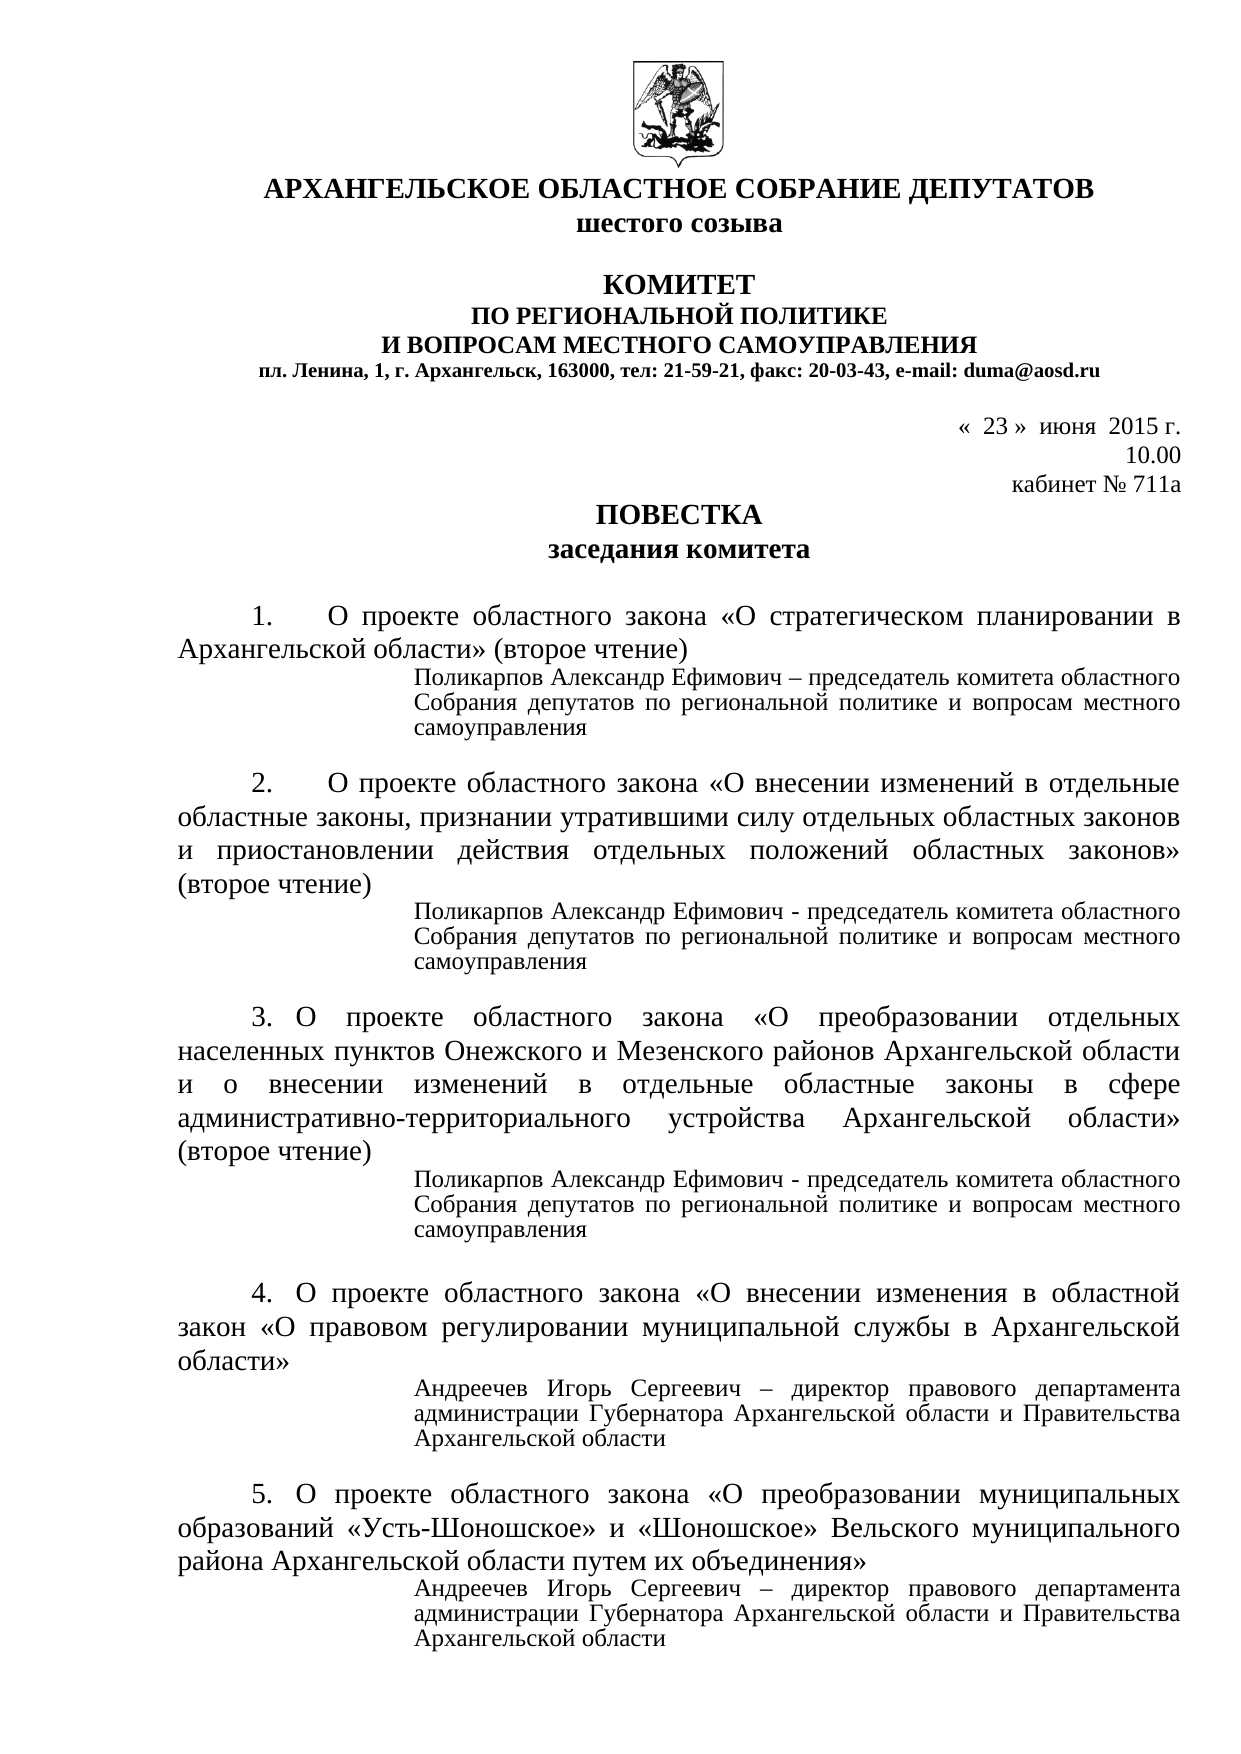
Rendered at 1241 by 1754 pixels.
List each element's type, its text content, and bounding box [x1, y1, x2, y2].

text заседания комитета [177, 531, 1181, 564]
text « 23 » июня 2015 г. [177, 411, 1181, 440]
text 10.00 [177, 440, 1181, 469]
list О проекте областного закона «О преобразовании отдельных населенных пунктов Онежского и Мезенского районов Архангельской области и о внесении изменений в отдельные областные законы в сфере административно-территориального устройства Архангельской области» (второе чтение) [177, 999, 1181, 1167]
picture [630, 59, 728, 172]
text И ВОПРОСАМ МЕСТНОГО САМОУПРАВЛЕНИЯ [177, 330, 1181, 358]
list О проекте областного закона «О внесении изменений в отдельные областные законы, признании утратившими силу отдельных областных законов и приостановлении действия отдельных положений областных законов» (второе чтение) [177, 765, 1181, 899]
text АРХАНГЕЛЬСКОЕ ОБЛАСТНОЕ СОБРАНИЕ ДЕПУТАТОВ [177, 172, 1181, 205]
text ПОВЕСТКА [177, 497, 1181, 531]
text КОМИТЕТ [177, 267, 1181, 301]
list Поликарпов Александр Ефимович - председатель комитета областного Собрания депутатов по региональной политике и вопросам местного самоуправления [413, 899, 1181, 974]
list О проекте областного закона «О стратегическом планировании в Архангельской области» (второе чтение) [177, 598, 1181, 665]
list Андреечев Игорь Сергеевич – директор правового департамента администрации Губернатора Архангельской области и Правительства Архангельской области [413, 1376, 1181, 1451]
list О проекте областного закона «О внесении изменения в областной закон «О правовом регулировании муниципальной службы в Архангельской области» [177, 1276, 1181, 1376]
text пл. Ленина, . Архангельск, 163000, тел: 21-59-21, факс: 20-03-43, е-mail: duma@aosd.ru [177, 358, 1181, 382]
list Поликарпов Александр Ефимович - председатель комитета областного Собрания депутатов по региональной политике и вопросам местного самоуправления [413, 1167, 1181, 1242]
list Андреечев Игорь Сергеевич – директор правового департамента администрации Губернатора Архангельской области и Правительства Архангельской области [413, 1577, 1181, 1652]
list Поликарпов Александр Ефимович – председатель комитета областного Собрания депутатов по региональной политике и вопросам местного самоуправления [413, 665, 1181, 740]
text шестого созыва [177, 205, 1181, 239]
text кабинет № 711а [177, 469, 1181, 497]
list О проекте областного закона «О преобразовании муниципальных образований «Усть-Шоношское» и «Шоношское» Вельского муниципального района Архангельской области путем их объединения» [177, 1476, 1181, 1577]
text ПО РЕГИОНАЛЬНОЙ ПОЛИТИКЕ [177, 301, 1181, 330]
